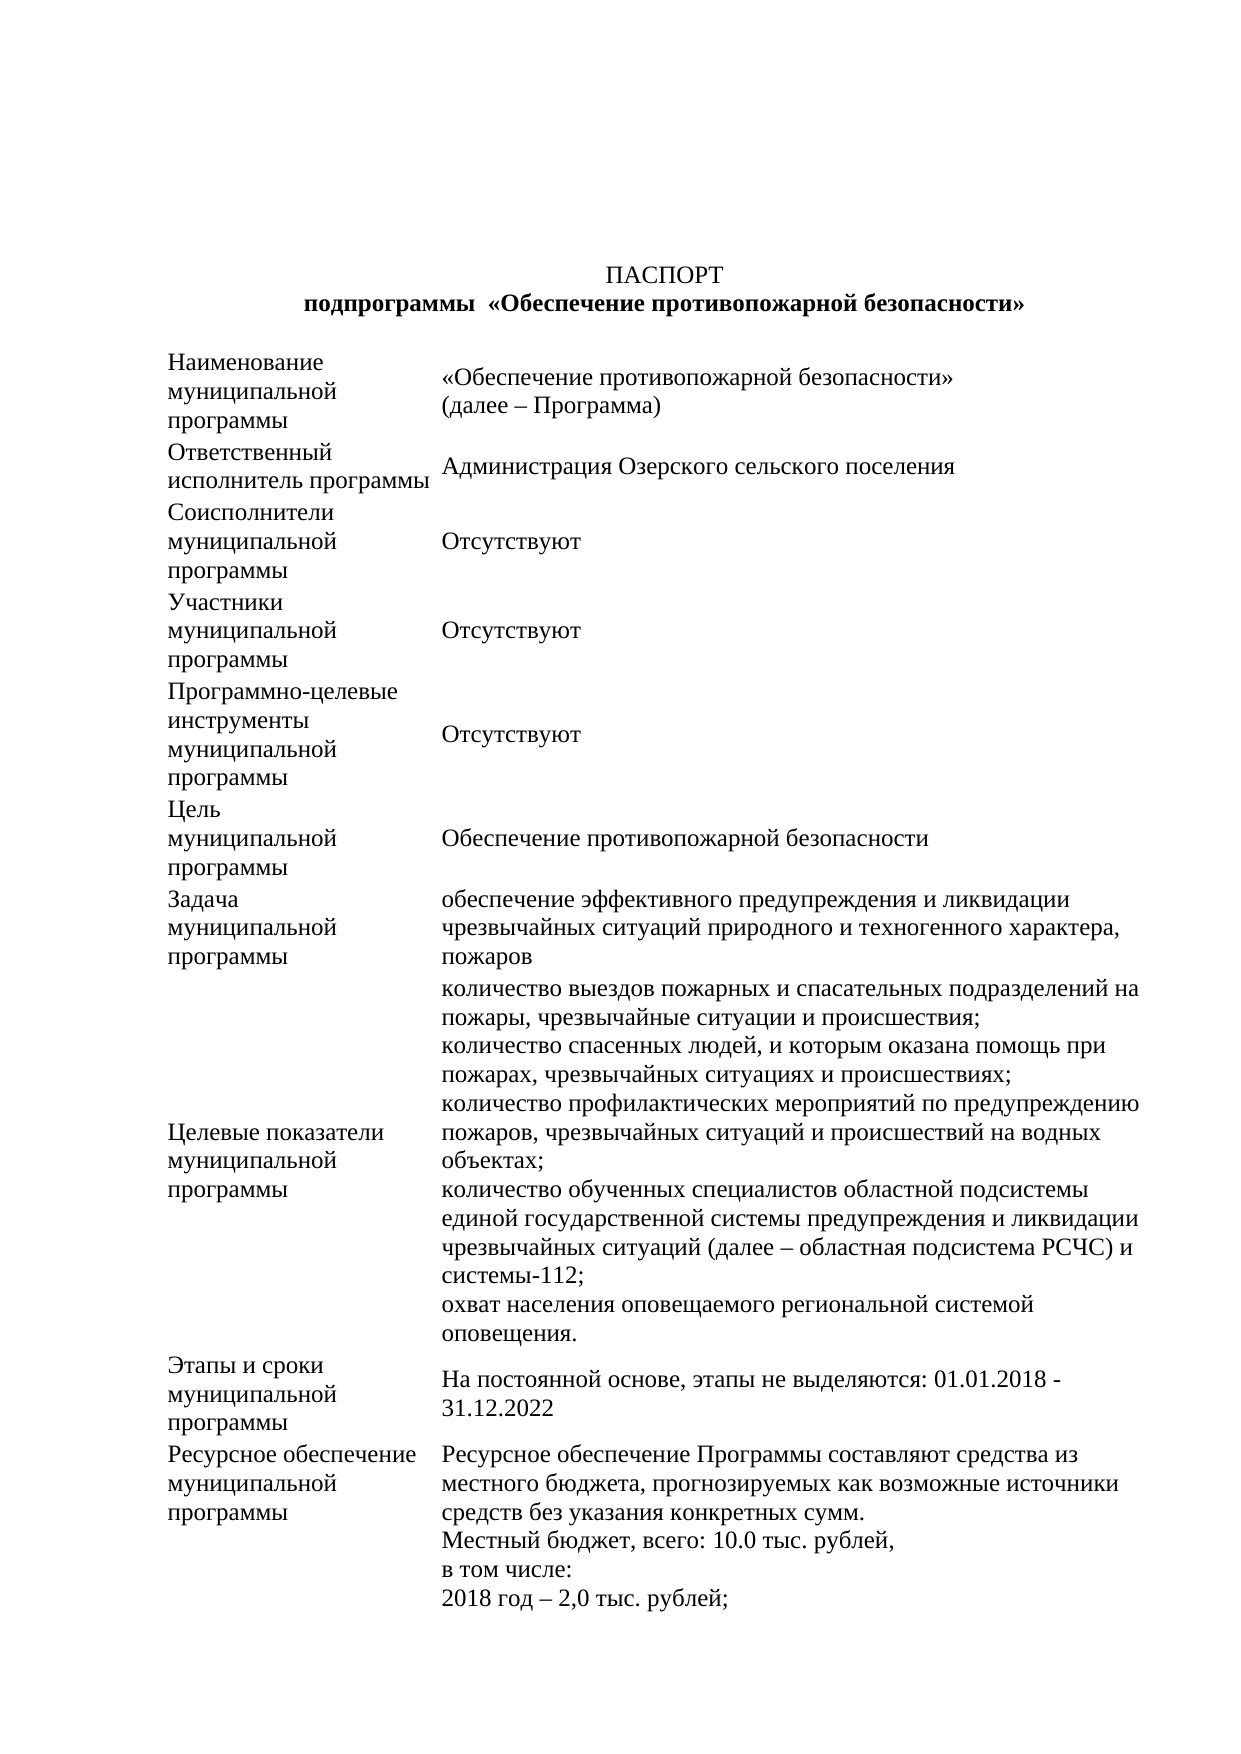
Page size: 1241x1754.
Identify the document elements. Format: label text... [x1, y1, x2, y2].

table_cell Ответственный исполнитель программы [166, 435, 440, 496]
table_cell Участники муниципальной программы [166, 585, 440, 675]
table_cell Задача муниципальной программы [166, 882, 440, 972]
table_cell Обеспечение противопожарной безопасности [440, 793, 1144, 882]
table_header «Обеспечение противопожарной безопасности» (далее – Программа) [440, 346, 1144, 435]
table_cell Этапы и сроки муниципальной программы [166, 1349, 440, 1438]
table_cell Отсутствуют [440, 585, 1144, 675]
text ПАСПОРТ [177, 260, 1152, 288]
table_cell обеспечение эффективного предупреждения и ликвидации чрезвычайных ситуаций природного и техногенного характера, пожаров [440, 882, 1144, 972]
table_cell количество выездов пожарных и спасательных подразделений на пожары, чрезвычайные ситуации и происшествия; количество спасенных людей, и которым оказана помощь при пожарах, чрезвычайных ситуациях и происшествиях; количество профилактических мероприятий по предупреждению пожаров, чрезвычайных ситуаций и происшествий на водных объектах; количество обученных специалистов областной подсистемы единой государственной системы предупреждения и ликвидации чрезвычайных ситуаций (далее – областная подсистема РСЧС) и системы-112; охват населения оповещаемого региональной системой оповещения. [440, 972, 1144, 1348]
table_cell Администрация Озерского сельского поселения [440, 435, 1144, 496]
table_cell На постоянной основе, этапы не выделяются: 01.01.2018 - 31.12.2022 [440, 1349, 1144, 1438]
table_cell Соисполнители муниципальной программы [166, 496, 440, 585]
text подпрограммы «Обеспечение противопожарной безопасности» [177, 288, 1152, 317]
table_cell Цель муниципальной программы [166, 793, 440, 882]
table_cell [440, 1438, 1144, 1613]
table_header Наименование муниципальной программы [166, 346, 440, 435]
table_cell Отсутствуют [440, 496, 1144, 585]
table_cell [166, 1438, 440, 1613]
table_cell Отсутствуют [440, 675, 1144, 793]
table_cell Программно-целевые инструменты муниципальной программы [166, 675, 440, 793]
table_cell Целевые показатели муниципальной программы [166, 972, 440, 1348]
